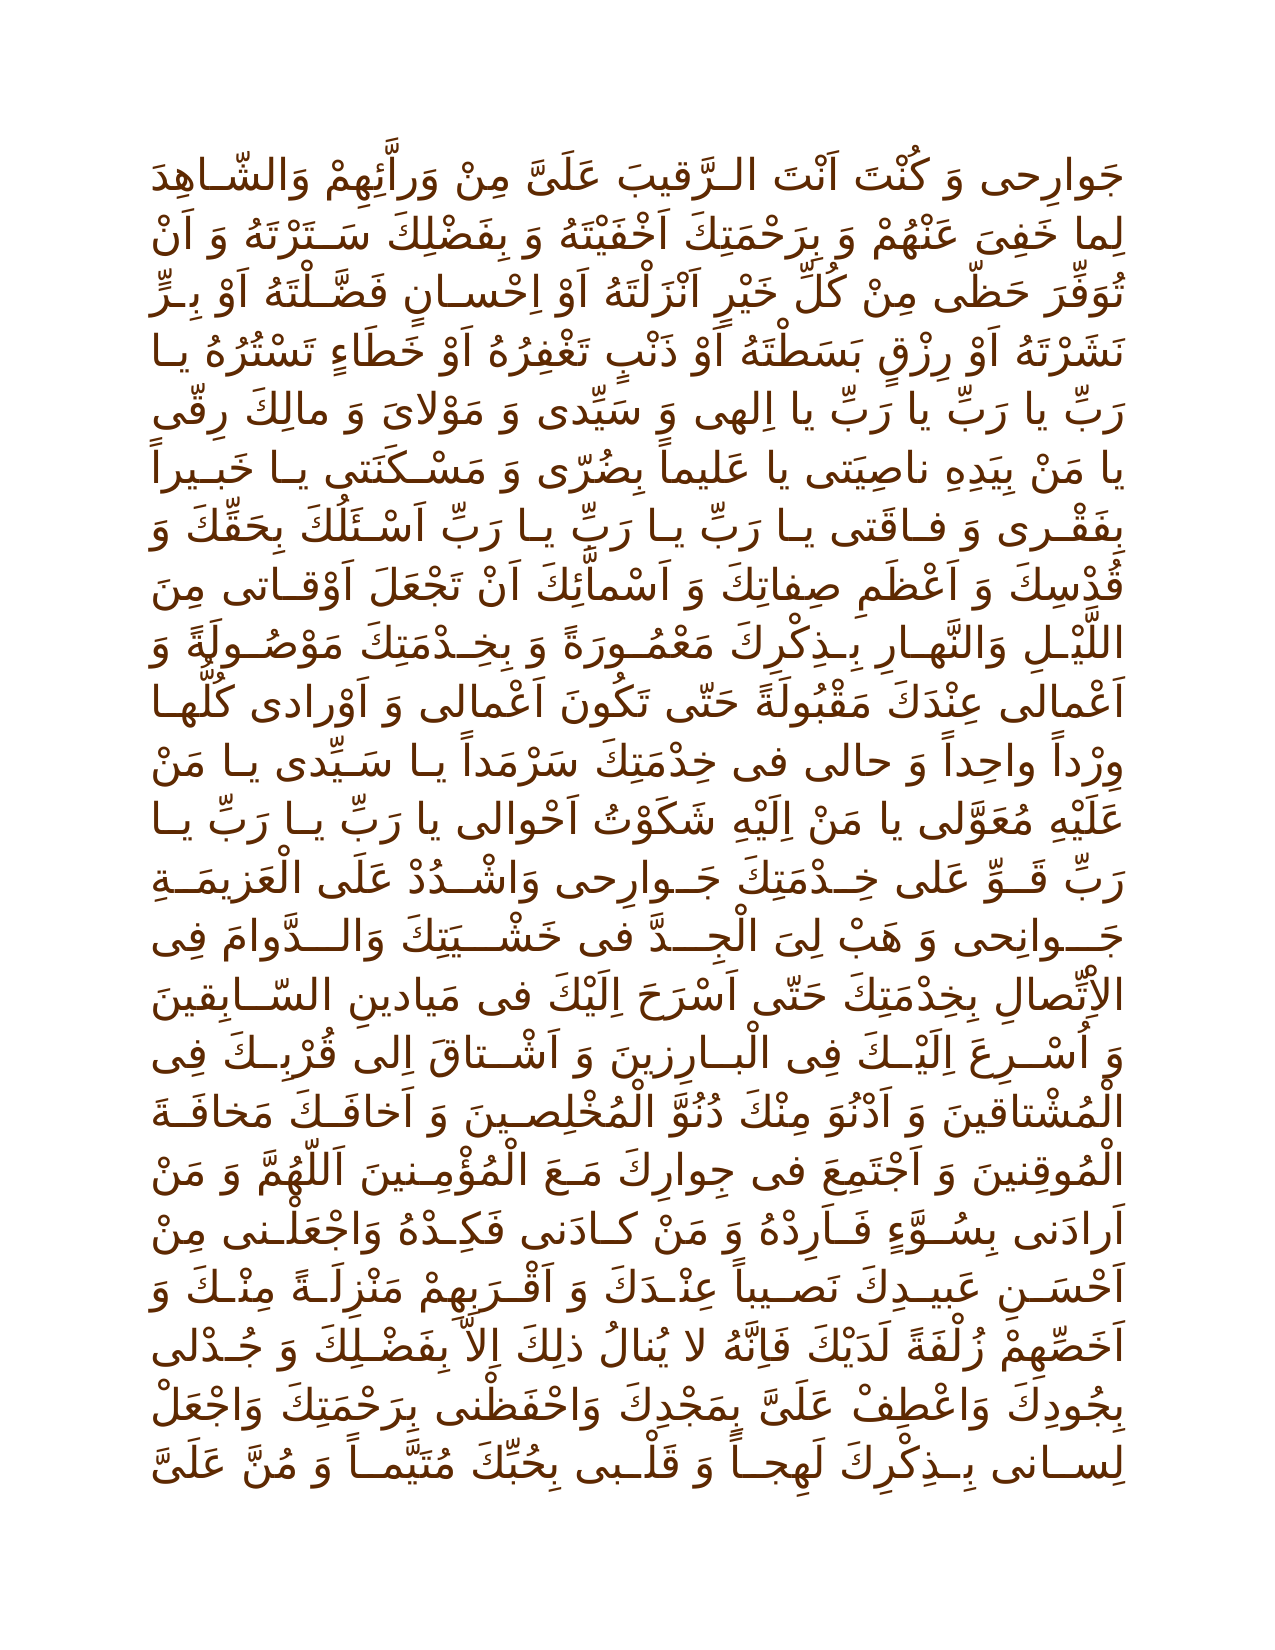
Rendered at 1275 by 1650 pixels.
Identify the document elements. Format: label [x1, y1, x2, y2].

text [150, 150, 1125, 1489]
